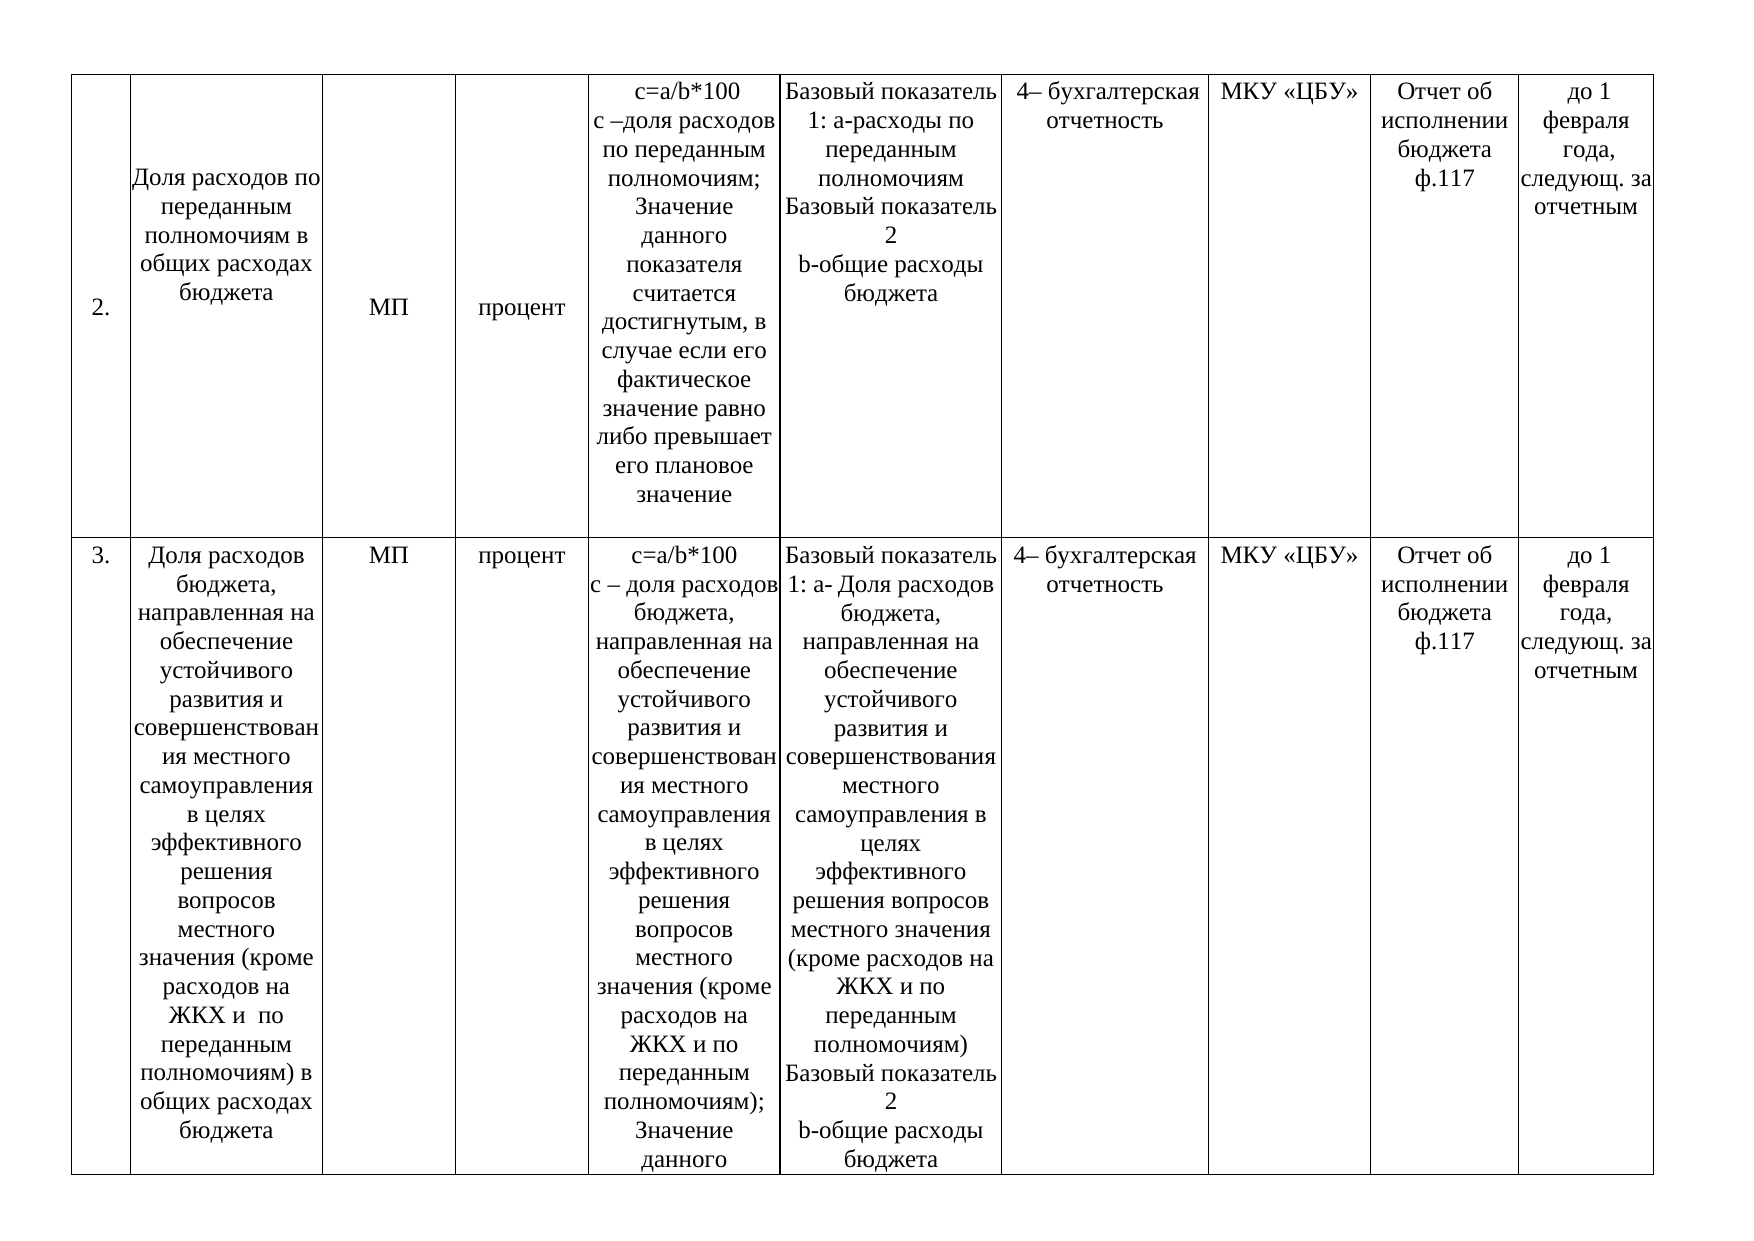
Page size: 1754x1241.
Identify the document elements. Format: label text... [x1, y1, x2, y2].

table_cell МКУ «ЦБУ» [1209, 75, 1370, 537]
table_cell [1371, 538, 1518, 1174]
table_cell Базовый показатель 1: a-расходы по переданным полномочиям Базовый показатель 2 b-общие расходы бюджета [781, 75, 1001, 537]
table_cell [131, 538, 322, 1174]
table_cell процент [456, 538, 588, 1174]
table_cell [1519, 75, 1653, 537]
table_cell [1002, 538, 1208, 1174]
table_cell МП [323, 75, 455, 537]
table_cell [781, 538, 1001, 1174]
table_cell c=a/b*100 c –доля расходов по переданным полномочиям; Значение данного показателя считается достигнутым, в случае если его фактическое значение равно либо превышает его плановое значение [589, 75, 779, 537]
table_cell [589, 538, 779, 1174]
table_cell процент [456, 75, 588, 537]
table_cell МКУ «ЦБУ» [1209, 538, 1370, 1174]
table_cell 4– бухгалтерская отчетность [1002, 75, 1208, 537]
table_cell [1519, 538, 1653, 1174]
table_cell Доля расходов по переданным полномочиям в общих расходах бюджета [131, 75, 322, 537]
table_cell МП [323, 538, 455, 1174]
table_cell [1371, 75, 1518, 537]
table_cell 3. [72, 538, 130, 1174]
table_cell 2. [72, 75, 130, 537]
